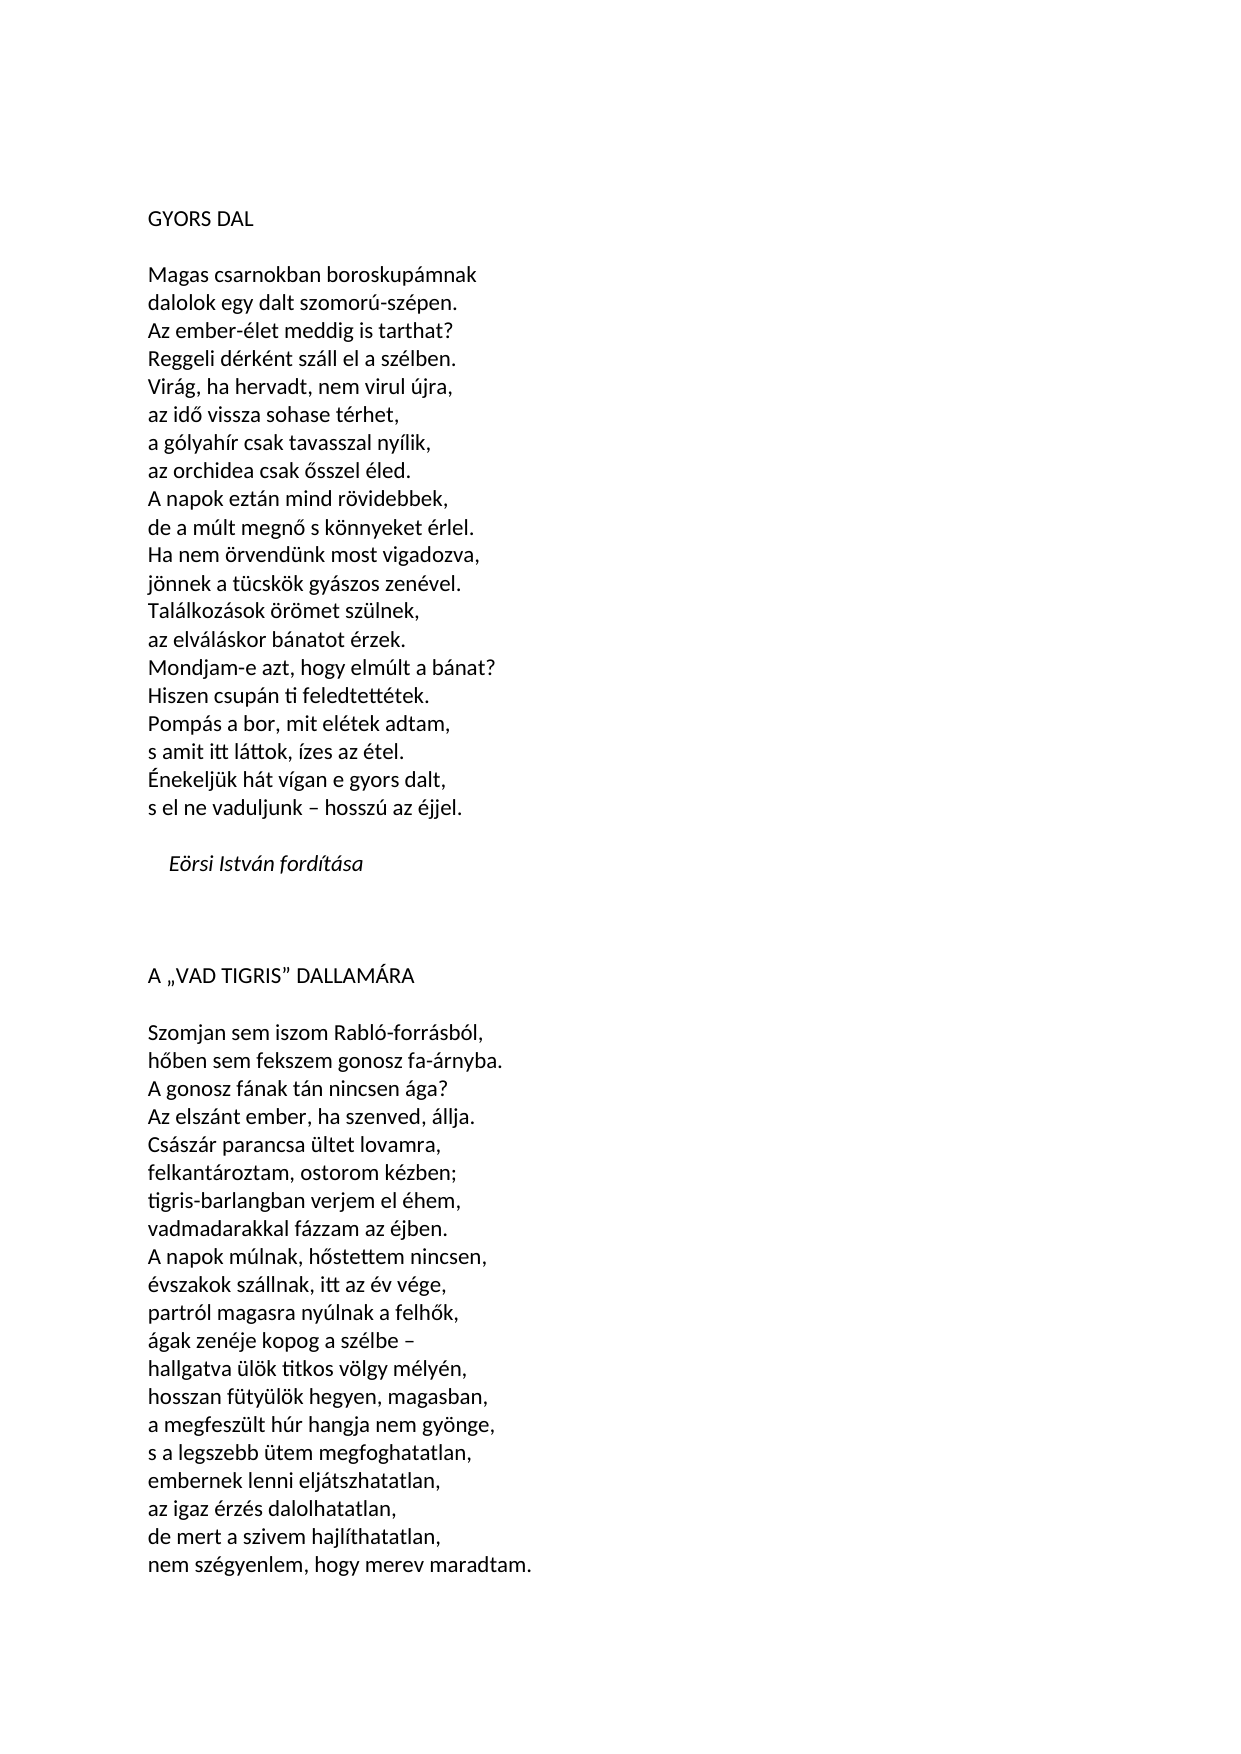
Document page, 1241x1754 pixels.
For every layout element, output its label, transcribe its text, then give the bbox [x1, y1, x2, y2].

text Szomjan sem iszom Rabló-forrásból, [148, 1018, 1093, 1046]
text s a legszebb ütem megfoghatatlan, [148, 1438, 1093, 1466]
text Mondjam-e azt, hogy elmúlt a bánat? [148, 653, 1093, 681]
text Hiszen csupán ti feledtettétek. [148, 681, 1093, 709]
text A napok múlnak, hőstettem nincsen, [148, 1242, 1093, 1270]
text Eörsi István fordítása [148, 849, 1093, 877]
text az orchidea csak ősszel éled. [148, 457, 1093, 484]
text jönnek a tücskök gyászos zenével. [148, 569, 1093, 597]
text GYORS DAL [148, 204, 1093, 232]
text Virág, ha hervadt, nem virul újra, [148, 372, 1093, 401]
text A gonosz fának tán nincsen ága? [148, 1074, 1093, 1102]
text hosszan fütyülök hegyen, magasban, [148, 1382, 1093, 1410]
text ágak zenéje kopog a szélbe – [148, 1326, 1093, 1354]
text vadmadarakkal fázzam az éjben. [148, 1214, 1093, 1242]
text Találkozások örömet szülnek, [148, 597, 1093, 625]
text Ha nem örvendünk most vigadozva, [148, 541, 1093, 569]
text tigris-barlangban verjem el éhem, [148, 1186, 1093, 1214]
text Énekeljük hát vígan e gyors dalt, [148, 765, 1093, 793]
text évszakok szállnak, itt az év vége, [148, 1270, 1093, 1298]
text de a múlt megnő s könnyeket érlel. [148, 513, 1093, 541]
text Pompás a bor, mit elétek adtam, [148, 709, 1093, 737]
text a megfeszült húr hangja nem gyönge, [148, 1410, 1093, 1438]
text Magas csarnokban boroskupámnak [148, 260, 1093, 288]
text s el ne vaduljunk – hosszú az éjjel. [148, 793, 1093, 821]
text az igaz érzés dalolhatatlan, [148, 1494, 1093, 1522]
text az idő vissza sohase térhet, [148, 401, 1093, 428]
text Az elszánt ember, ha szenved, állja. [148, 1102, 1093, 1130]
text Császár parancsa ültet lovamra, [148, 1130, 1093, 1158]
text felkantároztam, ostorom kézben; [148, 1158, 1093, 1186]
text s amit itt láttok, ízes az étel. [148, 737, 1093, 765]
text embernek lenni eljátszhatatlan, [148, 1466, 1093, 1494]
text Reggeli dérként száll el a szélben. [148, 344, 1093, 372]
text partról magasra nyúlnak a felhők, [148, 1298, 1093, 1326]
text a gólyahír csak tavasszal nyílik, [148, 428, 1093, 457]
text hallgatva ülök titkos völgy mélyén, [148, 1354, 1093, 1382]
text de mert a szivem hajlíthatatlan, [148, 1522, 1093, 1550]
text A napok eztán mind rövidebbek, [148, 484, 1093, 513]
text nem szégyenlem, hogy merev maradtam. [148, 1550, 1093, 1578]
text az elváláskor bánatot érzek. [148, 625, 1093, 653]
text Az ember-élet meddig is tarthat? [148, 316, 1093, 344]
text dalolok egy dalt szomorú-szépen. [148, 288, 1093, 316]
text hőben sem fekszem gonosz fa-árnyba. [148, 1046, 1093, 1074]
text A „VAD TIGRIS” DALLAMÁRA [148, 962, 1093, 990]
